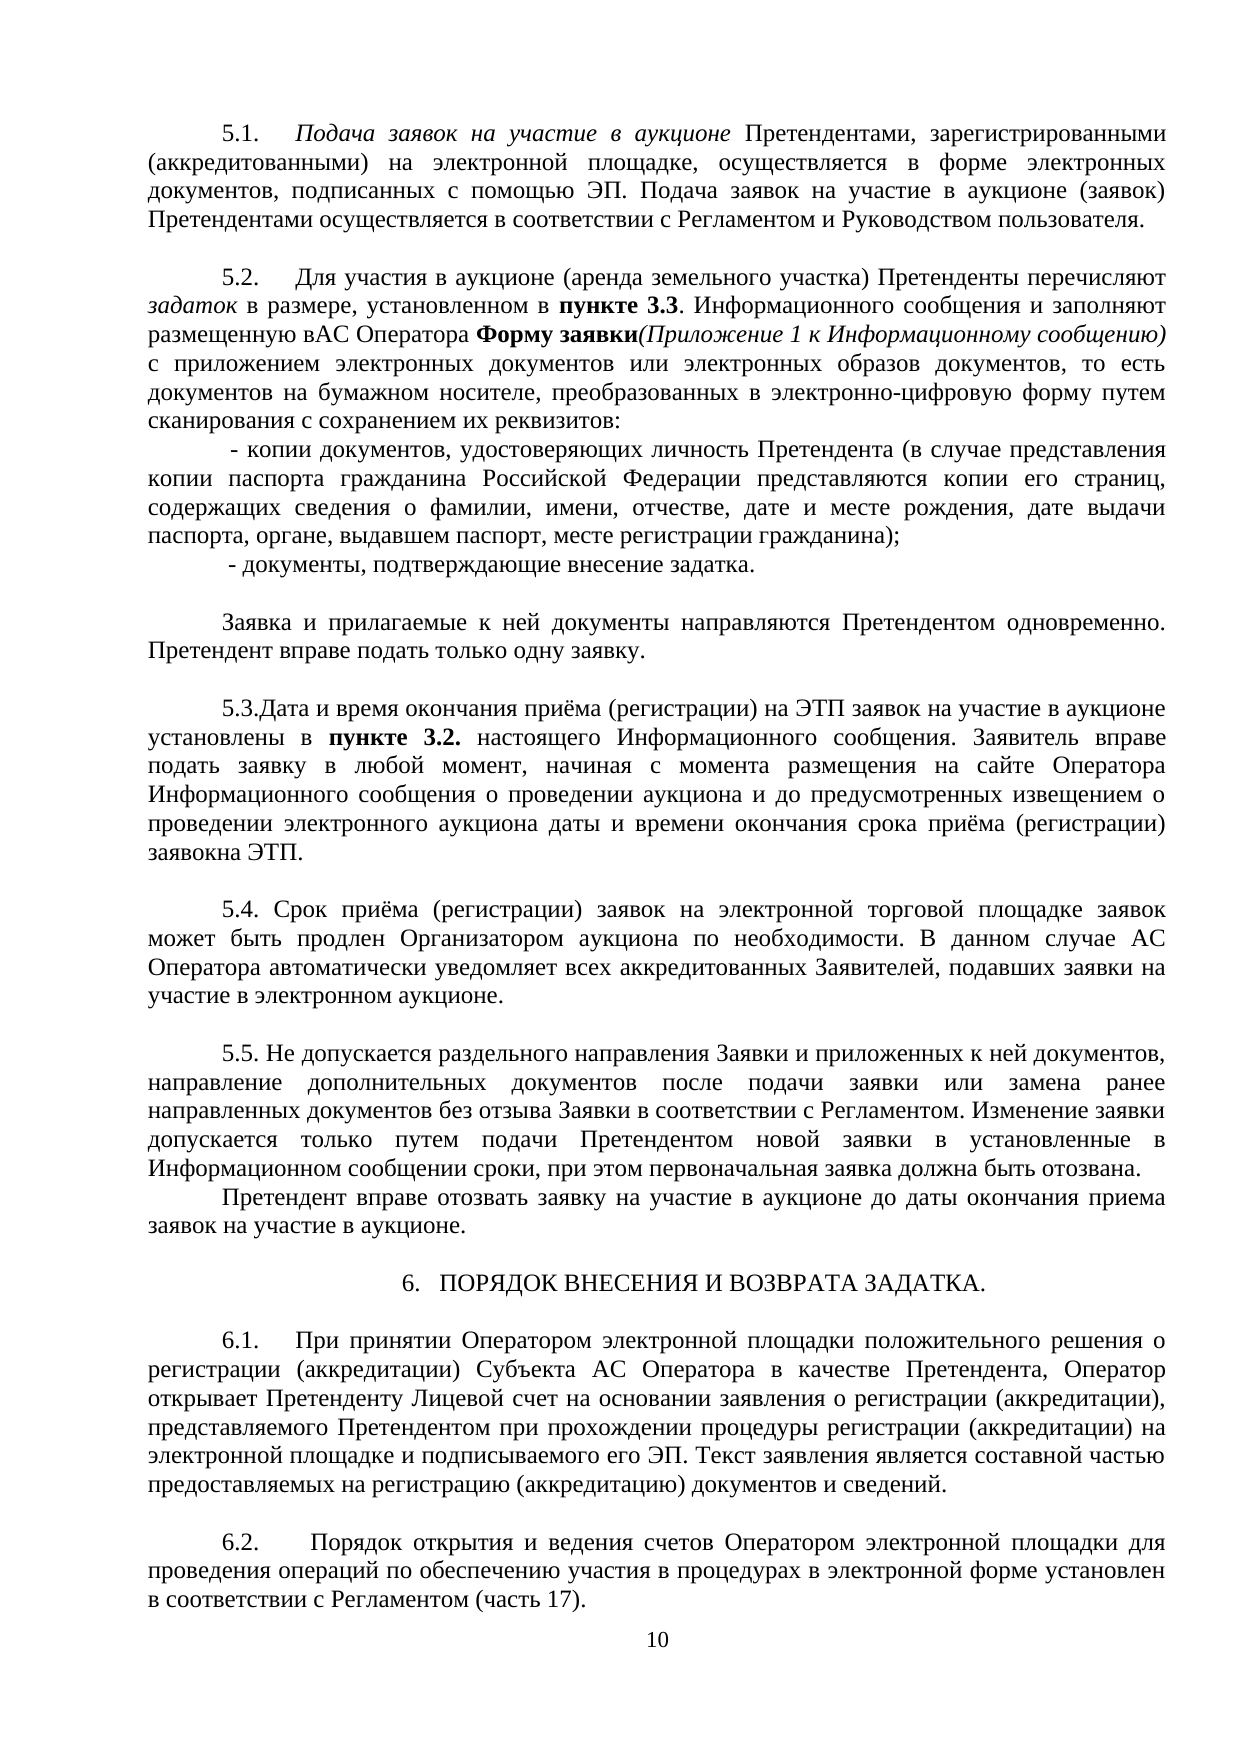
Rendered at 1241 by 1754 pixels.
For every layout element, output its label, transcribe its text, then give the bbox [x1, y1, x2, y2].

text 5.4. Срок приёма (регистрации) заявок на электронной торговой площадке заявок может быть продлен Организатором аукциона по необходимости. В данном случае АС Оператора автоматически уведомляет всех аккредитованных Заявителей, подавших заявки на участие в электронном аукционе. [148, 894, 1167, 1009]
text - документы, подтверждающие внесение задатка. [148, 549, 1167, 578]
text Заявка и прилагаемые к ней документы направляются Претендентом одновременно. Претендент вправе подать только одну заявку. [148, 607, 1167, 664]
text 5.5. Не допускается раздельного направления Заявки и приложенных к ней документов, направление дополнительных документов после подачи заявки или замена ранее направленных документов без отзыва Заявки в соответствии с Регламентом. Изменение заявки допускается только путем подачи Претендентом новой заявки в установленные в Информационном сообщении сроки, при этом первоначальная заявка должна быть отозвана. [148, 1038, 1167, 1182]
text 5.3.Дата и время окончания приёма (регистрации) на ЭТП заявок на участие в аукционе установлены в пункте 3.2. настоящего Информационного сообщения. Заявитель вправе подать заявку в любой момент, начиная с момента размещения на сайте Оператора Информационного сообщения о проведении аукциона и до предусмотренных извещением о проведении электронного аукциона даты и времени окончания срока приёма (регистрации) заявокна ЭТП. [148, 693, 1167, 866]
text 5.1. Подача заявок на участие в аукционе Претендентами, зарегистрированными (аккредитованными) на электронной площадке, осуществляется в форме электронных документов, подписанных с помощью ЭП. Подача заявок на участие в аукционе (заявок) Претендентами осуществляется в соответствии с Регламентом и Руководством пользователя. [148, 118, 1167, 233]
text Претендент вправе отозвать заявку на участие в аукционе до даты окончания приема заявок на участие в аукционе. [148, 1182, 1167, 1239]
list Порядок открытия и ведения счетов Оператором электронной площадки для проведения операций по обеспечению участия в процедурах в электронной форме установлен в соответствии с Регламентом (часть 17). [148, 1527, 1167, 1613]
list При принятии Оператором электронной площадки положительного решения о регистрации (аккредитации) Субъекта АС Оператора в качестве Претендента, Оператор открывает Претенденту Лицевой счет на основании заявления о регистрации (аккредитации), представляемого Претендентом при прохождении процедуры регистрации (аккредитации) на электронной площадке и подписываемого его ЭП. Текст заявления является составной частью предоставляемых на регистрацию (аккредитацию) документов и сведений. [148, 1326, 1167, 1498]
list ПОРЯДОК ВНЕСЕНИЯ И ВОЗВРАТА ЗАДАТКА. [222, 1268, 1167, 1297]
text 5.2. Для участия в аукционе (аренда земельного участка) Претенденты перечисляют задаток в размере, установленном в пункте 3.3. Информационного сообщения и заполняют размещенную вАС Оператора Форму заявки(Приложение 1 к Информационному сообщению) с приложением электронных документов или электронных образов документов, то есть документов на бумажном носителе, преобразованных в электронно-цифровую форму путем сканирования с сохранением их реквизитов: [148, 262, 1167, 434]
text - копии документов, удостоверяющих личность Претендента (в случае представления копии паспорта гражданина Российской Федерации представляются копии его страниц, содержащих сведения о фамилии, имени, отчестве, дате и месте рождения, дате выдачи паспорта, органе, выдавшем паспорт, месте регистрации гражданина); [148, 434, 1167, 549]
